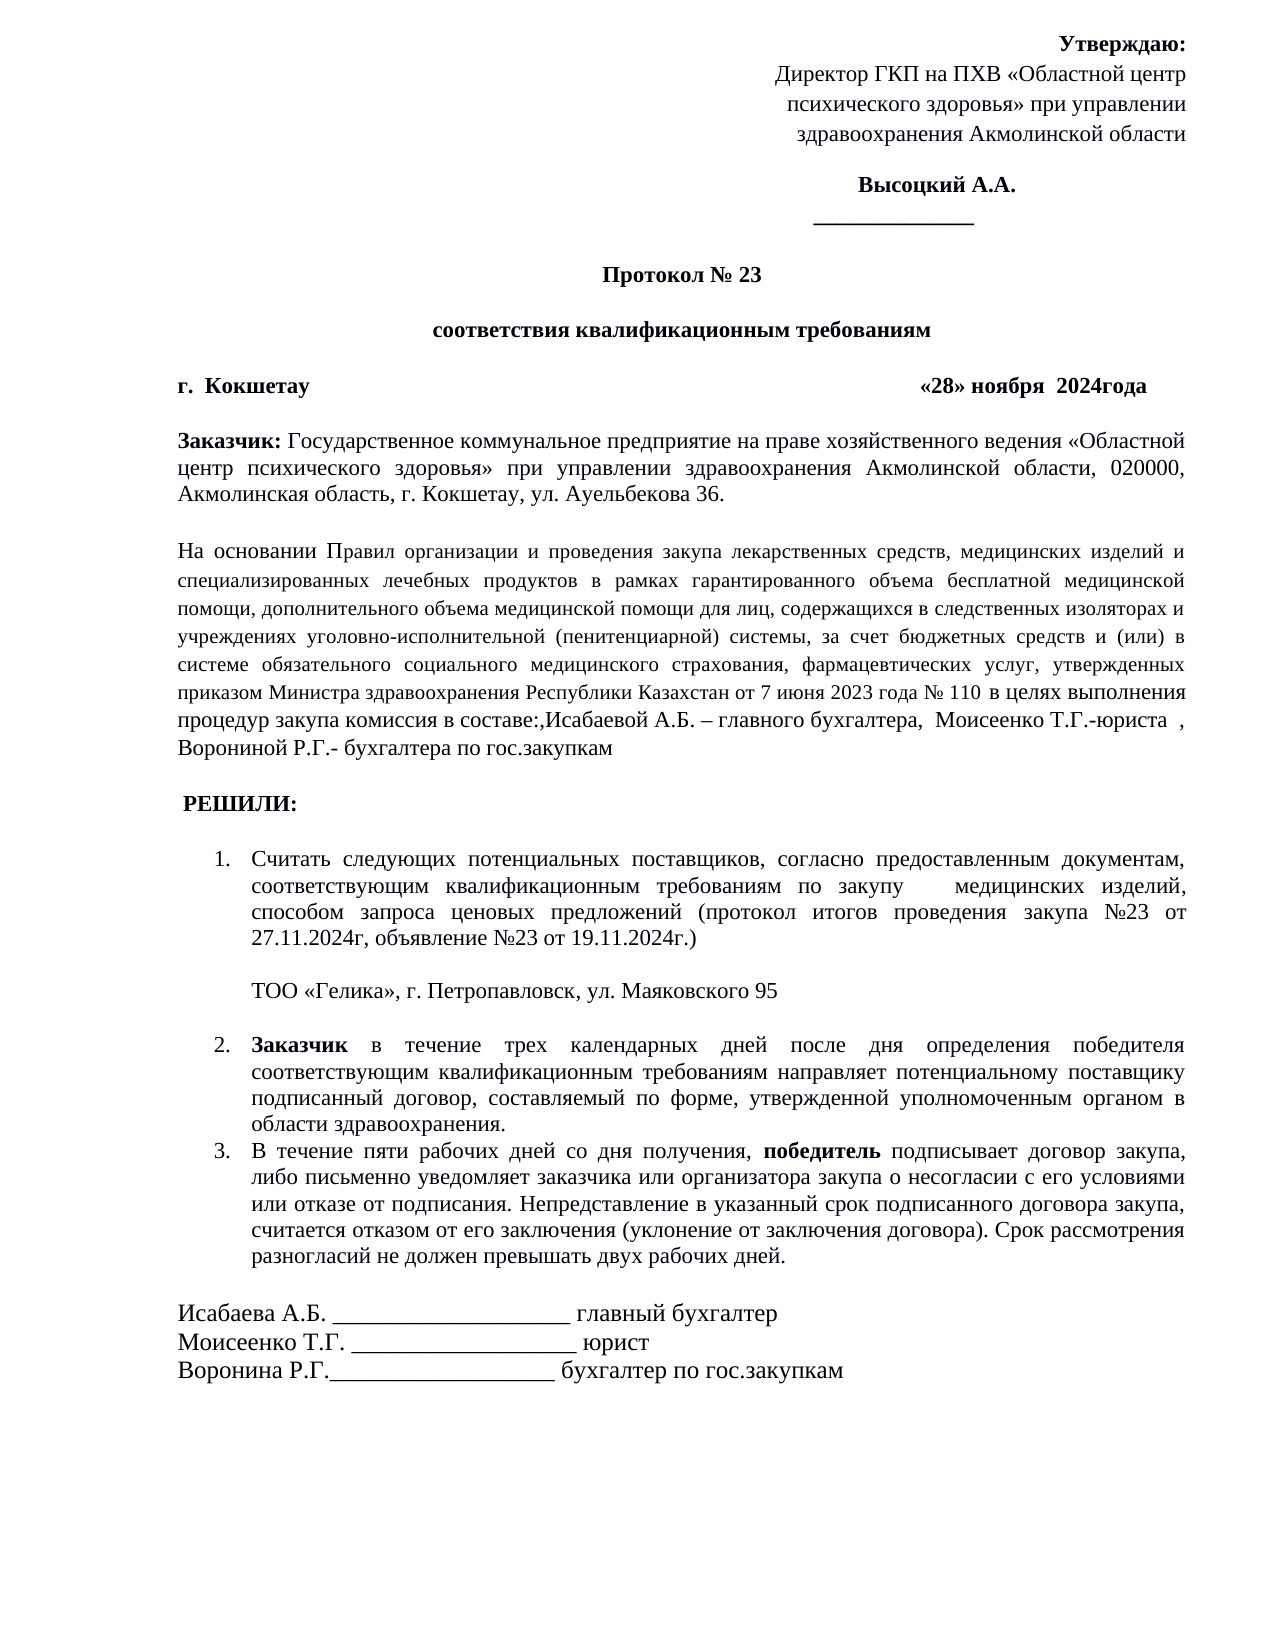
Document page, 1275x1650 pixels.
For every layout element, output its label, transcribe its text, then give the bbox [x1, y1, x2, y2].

text РЕШИЛИ: [177, 790, 1186, 816]
text Утверждаю: Директор ГКП на ПХВ «Областной центр психического здоровья» при управлении здравоохранения Акмолинской области [738, 29, 1186, 147]
text Заказчик: Государственное коммунальное предприятие на праве хозяйственного ведения «Областной центр психического здоровья» при управлении здравоохранения Акмолинской области, 020000, Акмолинская область, г. Кокшетау, ул. Ауельбекова 36. [177, 427, 1186, 506]
list Считать следующих потенциальных поставщиков, согласно предоставленным документам, соответствующим квалификационным требованиям по закупу медицинских изделий, способом запроса ценовых предложений (протокол итогов проведения закупа №23 от 27.11.2024г, объявление №23 от 19.11.2024г.) [213, 845, 1186, 951]
text Исабаева А.Б. ___________________ главный бухгалтер [177, 1298, 1186, 1327]
subtitle г. Кокшетау «28» ноября 2024года [177, 372, 1186, 398]
text Моисеенко Т.Г. __________________ юрист [177, 1327, 1186, 1355]
list ТОО «Гелика», г. Петропавловск, ул. Маяковского 95 [251, 977, 1186, 1003]
subtitle Протокол № 23 [177, 261, 1186, 287]
list Заказчик в течение трех календарных дней после дня определения победителя соответствующим квалификационным требованиям направляет потенциальному поставщику подписанный договор, составляемый по форме, утвержденной уполномоченным органом в области здравоохранения. [213, 1031, 1186, 1137]
text Высоцкий А.А. ______________ [813, 171, 1186, 228]
text Воронина Р.Г.__________________ бухгалтер по гос.закупкам [177, 1355, 1186, 1384]
list В течение пяти рабочих дней со дня получения, победитель подписывает договор закупа, либо письменно уведомляет заказчика или организатора закупа о несогласии с его условиями или отказе от подписания. Непредставление в указанный срок подписанного договора закупа, считается отказом от его заключения (уклонение от заключения договора). Срок рассмотрения разногласий не должен превышать двух рабочих дней. [213, 1137, 1186, 1269]
text На основании Правил организации и проведения закупа лекарственных средств, медицинских изделий и специализированных лечебных продуктов в рамках гарантированного объема бесплатной медицинской помощи, дополнительного объема медицинской помощи для лиц, содержащихся в следственных изоляторах и учреждениях уголовно-исполнительной (пенитенциарной) системы, за счет бюджетных средств и (или) в системе обязательного социального медицинского страхования, фармацевтических услуг, утвержденных приказом Министра здравоохранения Республики Казахстан от 7 июня 2023 года № 110 в целях выполнения процедур закупа комиссия в составе:,Исабаевой А.Б. – главного бухгалтера, Моисеенко Т.Г.-юриста , Ворониной Р.Г.- бухгалтера по гос.закупкам [177, 676, 1186, 761]
subtitle соответствия квалификационным требованиям [177, 316, 1186, 343]
